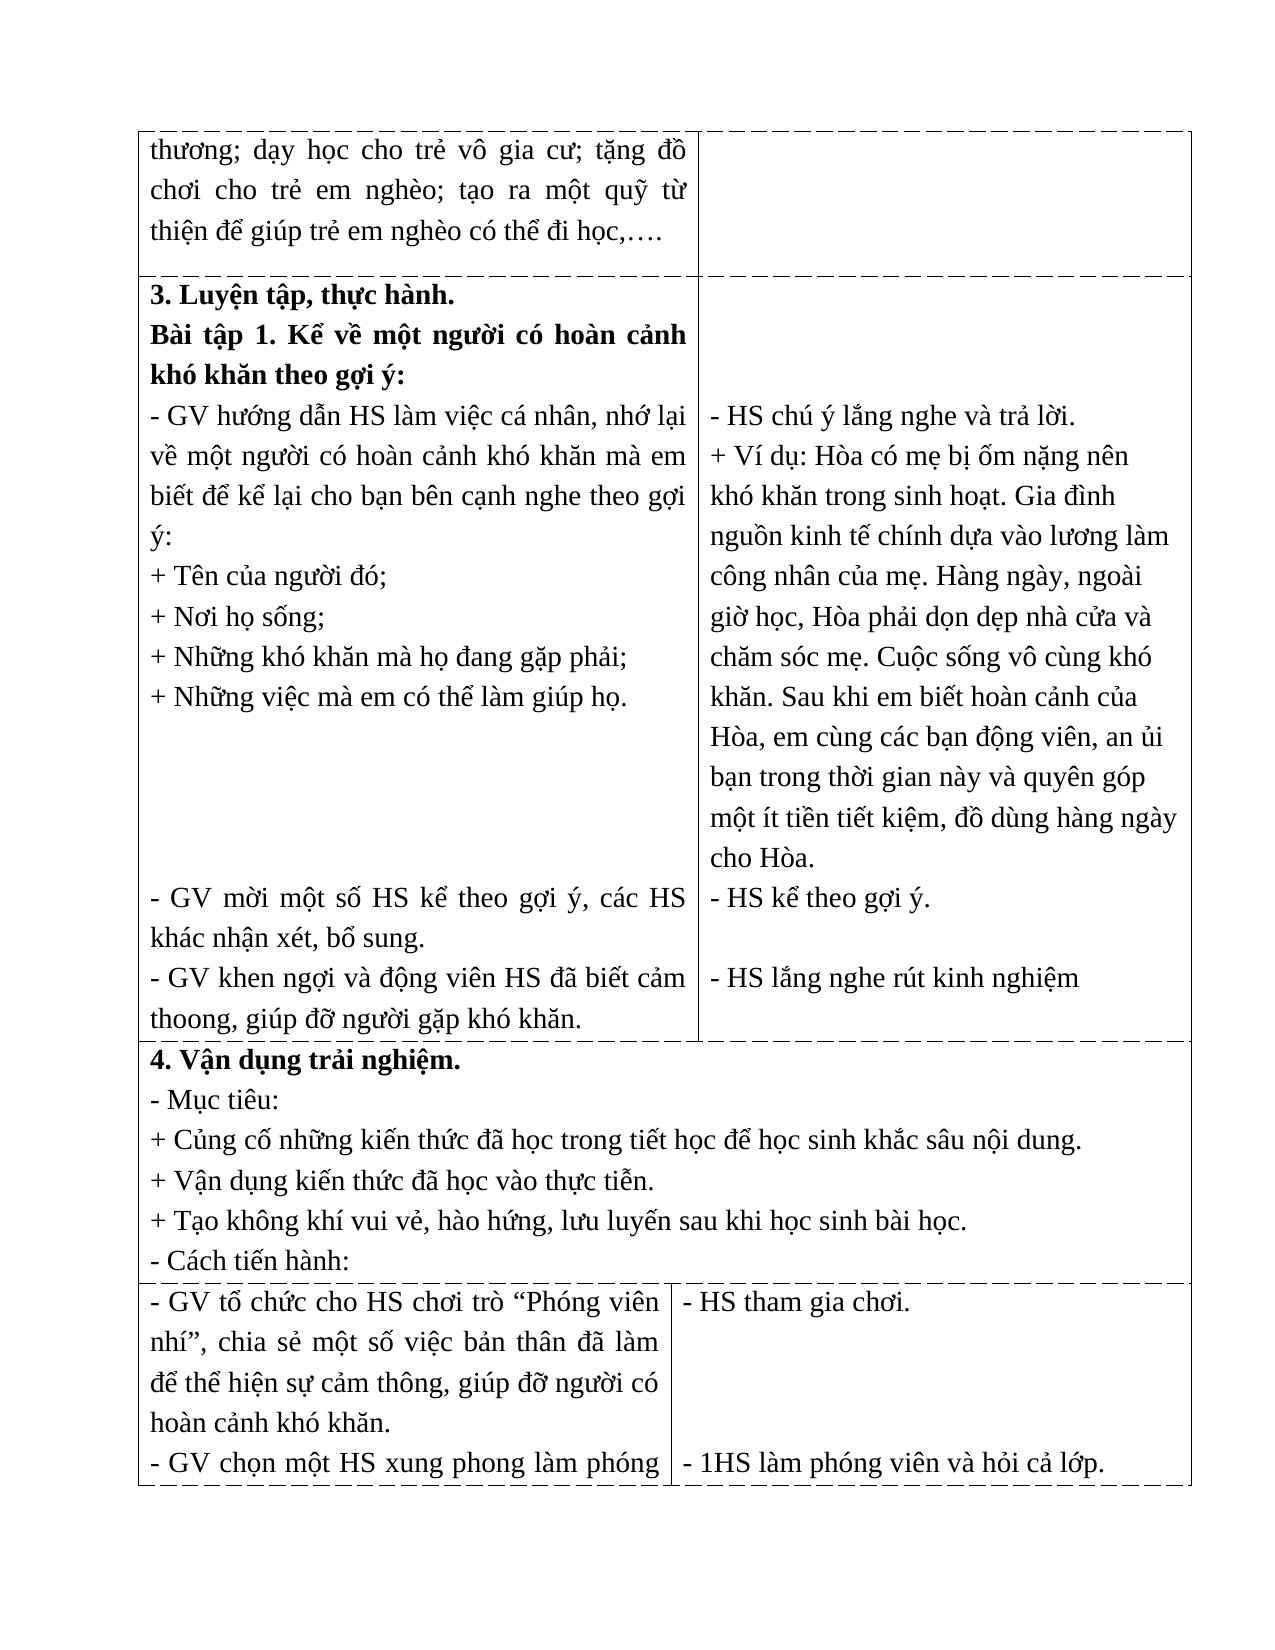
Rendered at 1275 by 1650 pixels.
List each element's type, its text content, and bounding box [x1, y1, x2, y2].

table_cell - HS chú ý lắng nghe và trả lời. + Ví dụ: Hòa có mẹ bị ốm nặng nên khó khăn trong sinh hoạt. Gia đình nguồn kinh tế chính dựa vào lương làm công nhân của mẹ. Hàng ngày, ngoài giờ học, Hòa phải dọn dẹp nhà cửa và chăm sóc mẹ. Cuộc sống vô cùng khó khăn. Sau khi em biết hoàn cảnh của Hòa, em cùng các bạn động viên, an ủi bạn trong thời gian này và quyên góp một ít tiền tiết kiệm, đồ dùng hàng ngày cho Hòa. - HS kể theo gợi ý. - HS lắng nghe rút kinh nghiệm [699, 276, 1191, 1041]
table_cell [139, 131, 698, 276]
table_cell 4. Vận dụng trải nghiệm. - Mục tiêu: + Củng cố những kiến thức đã học trong tiết học để học sinh khắc sâu nội dung. + Vận dụng kiến thức đã học vào thực tiễn. + Tạo không khí vui vẻ, hào hứng, lưu luyến sau khi học sinh bài học. - Cách tiến hành: [139, 1041, 1191, 1283]
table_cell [672, 1283, 1191, 1485]
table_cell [699, 131, 1191, 276]
table_cell 3. Luyện tập, thực hành. Bài tập 1. Kể về một người có hoàn cảnh khó khăn theo gợi ý: - GV hướng dẫn HS làm việc cá nhân, nhớ lại về một người có hoàn cảnh khó khăn mà em biết để kể lại cho bạn bên cạnh nghe theo gợi ý: + Tên của người đó; + Nơi họ sống; + Những khó khăn mà họ đang gặp phải; + Những việc mà em có thể làm giúp họ. - GV mời một số HS kể theo gợi ý, các HS khác nhận xét, bổ sung. - GV khen ngợi và động viên HS đã biết cảm thoong, giúp đỡ người gặp khó khăn. [139, 276, 698, 1041]
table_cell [139, 1283, 671, 1485]
